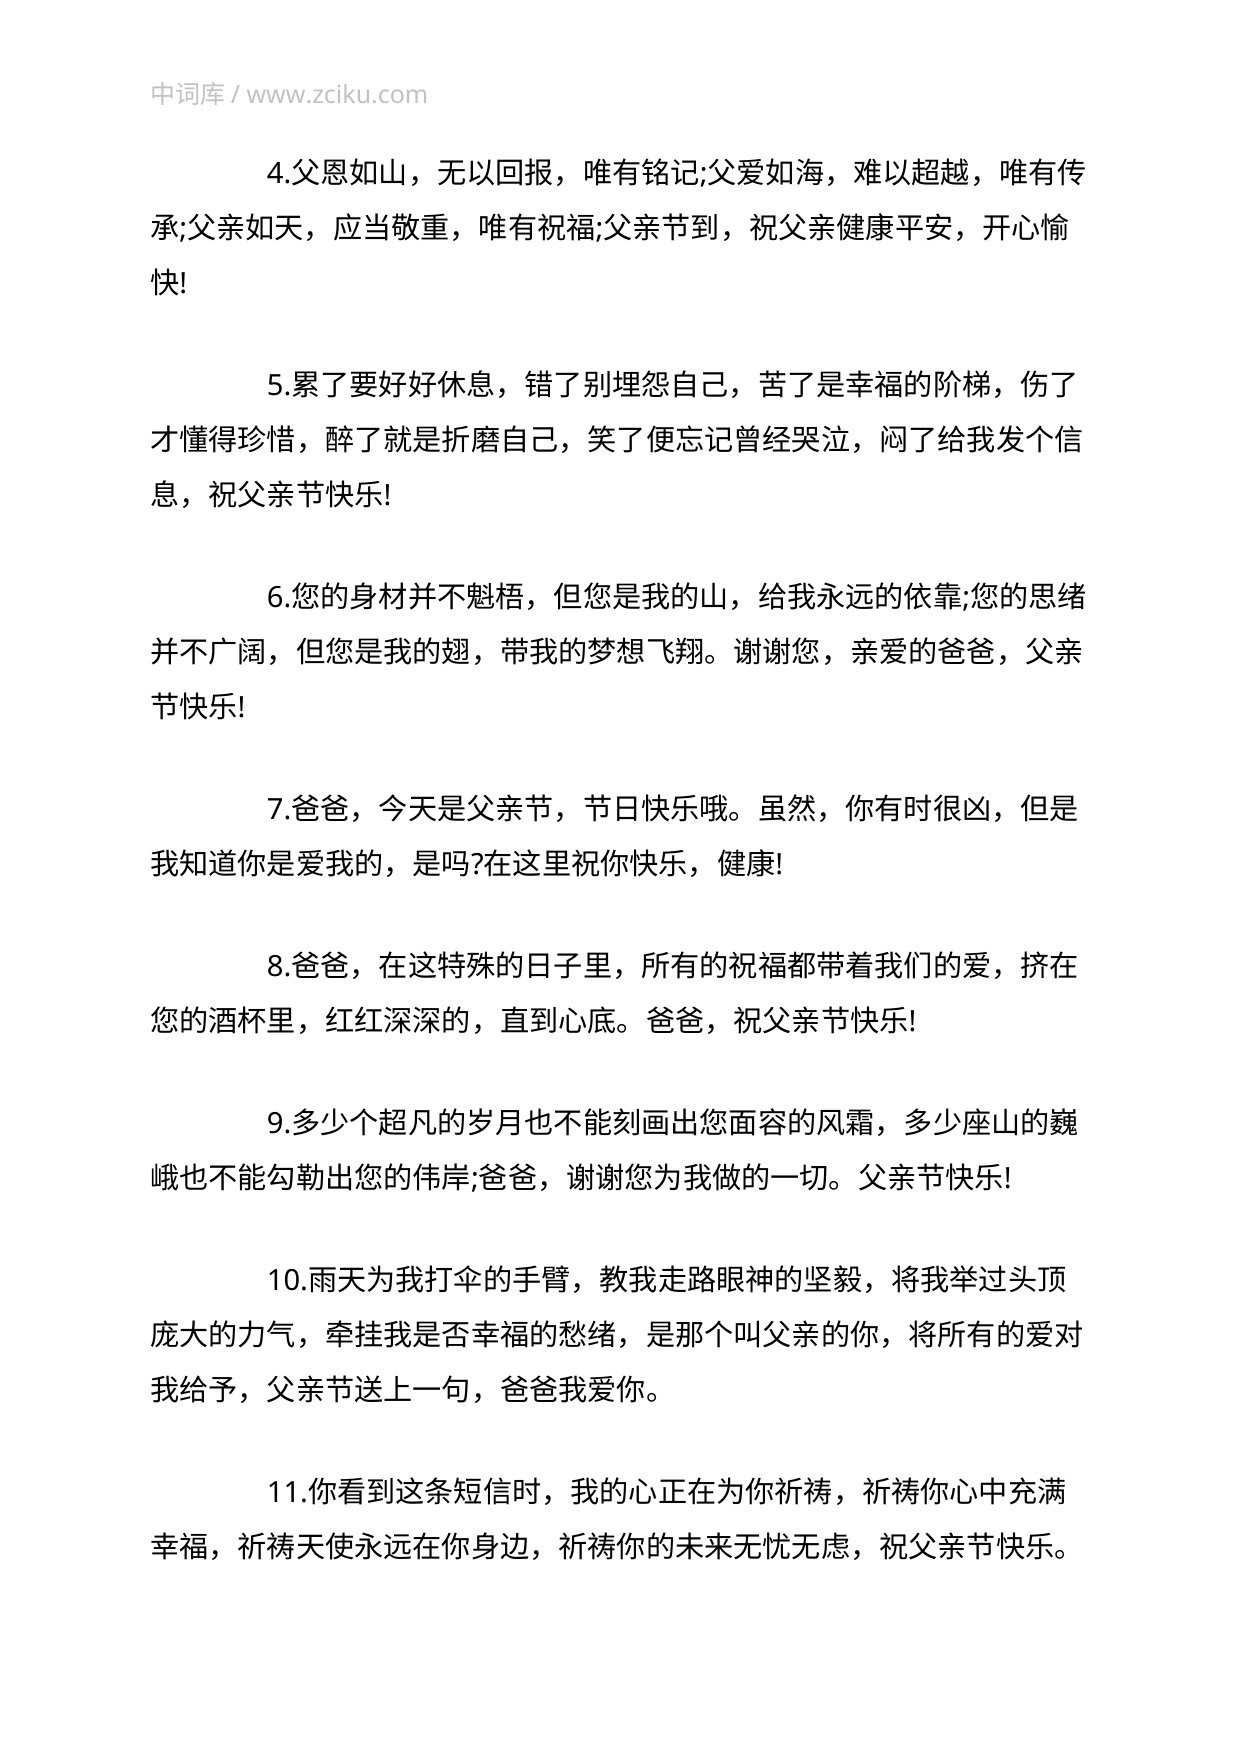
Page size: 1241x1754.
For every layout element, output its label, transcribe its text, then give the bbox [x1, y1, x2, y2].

text 8.爸爸，在这特殊的日子里，所有的祝福都带着我们的爱，挤在您的酒杯里，红红深深的，直到心底。爸爸，祝父亲节快乐! [150, 943, 1090, 1040]
text 10.雨天为我打伞的手臂，教我走路眼神的坚毅，将我举过头顶庞大的力气，牵挂我是否幸福的愁绪，是那个叫父亲的你，将所有的爱对我给予，父亲节送上一句，爸爸我爱你。 [150, 1257, 1090, 1409]
text 9.多少个超凡的岁月也不能刻画出您面容的风霜，多少座山的巍峨也不能勾勒出您的伟岸;爸爸，谢谢您为我做的一切。父亲节快乐! [150, 1100, 1090, 1197]
text 5.累了要好好休息，错了别埋怨自己，苦了是幸福的阶梯，伤了才懂得珍惜，醉了就是折磨自己，笑了便忘记曾经哭泣，闷了给我发个信息，祝父亲节快乐! [150, 362, 1090, 514]
text 6.您的身材并不魁梧，但您是我的山，给我永远的依靠;您的思绪并不广阔，但您是我的翅，带我的梦想飞翔。谢谢您，亲爱的爸爸，父亲节快乐! [150, 574, 1090, 726]
text 7.爸爸，今天是父亲节，节日快乐哦。虽然，你有时很凶，但是我知道你是爱我的，是吗?在这里祝你快乐，健康! [150, 786, 1090, 883]
text 4.父恩如山，无以回报，唯有铭记;父爱如海，难以超越，唯有传承;父亲如天，应当敬重，唯有祝福;父亲节到，祝父亲健康平安，开心愉快! [150, 150, 1090, 302]
text 11.你看到这条短信时，我的心正在为你祈祷，祈祷你心中充满幸福，祈祷天使永远在你身边，祈祷你的未来无忧无虑，祝父亲节快乐。 [150, 1468, 1090, 1566]
